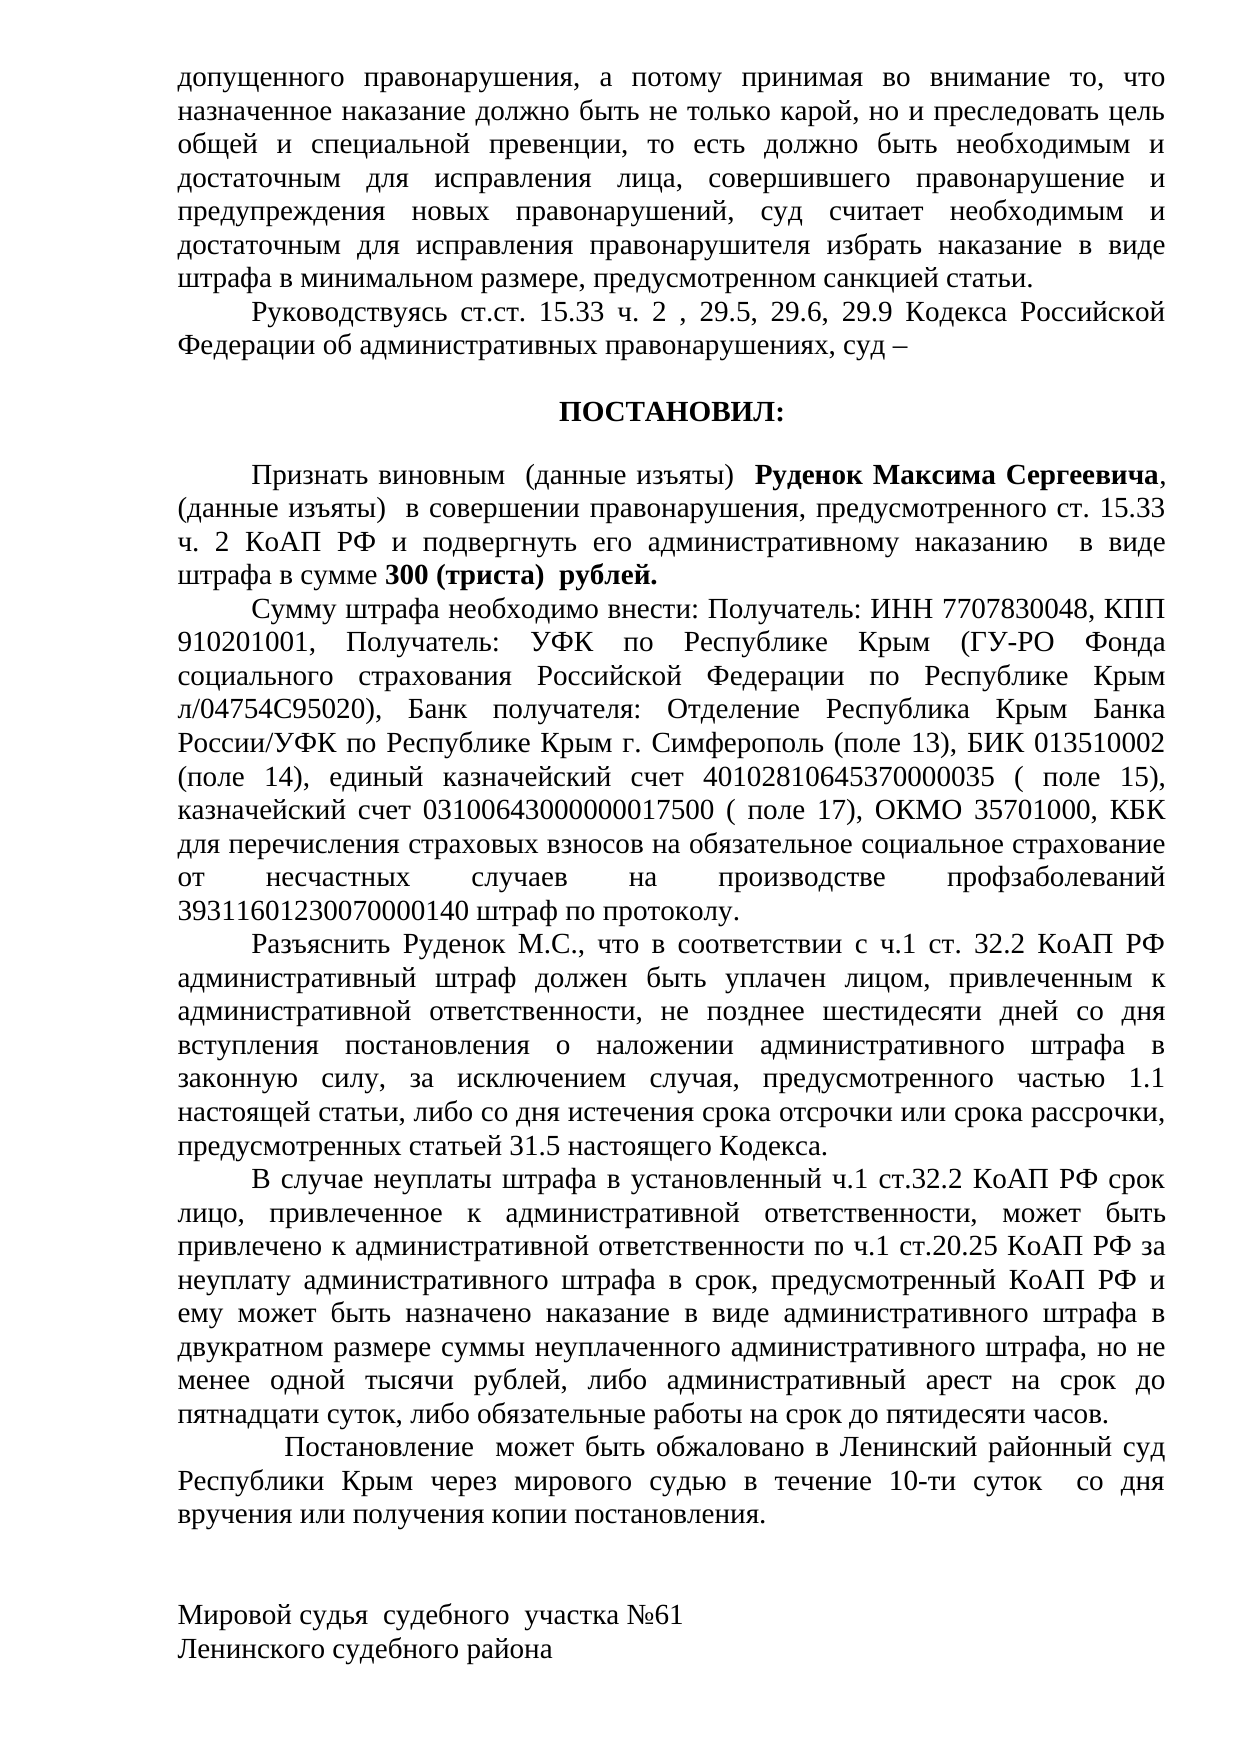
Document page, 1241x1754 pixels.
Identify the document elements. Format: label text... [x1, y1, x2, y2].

text Разъяснить Руденок М.С., что в соответствии с ч.1 ст. 32.2 КоАП РФ административный штраф должен быть уплачен лицом, привлеченным к административной ответственности, не позднее шестидесяти дней со дня вступления постановления о наложении административного штрафа в законную силу, за исключением случая, предусмотренного частью 1.1 настоящей статьи, либо со дня истечения срока отсрочки или срока рассрочки, предусмотренных статьей 31.5 настоящего Кодекса. [177, 926, 1166, 1161]
text В случае неуплаты штрафа в установленный ч.1 ст.32.2 КоАП РФ срок лицо, привлеченное к административной ответственности, может быть привлечено к административной ответственности по ч.1 ст.20.25 КоАП РФ за неуплату административного штрафа в срок, предусмотренный КоАП РФ и ему может быть назначено наказание в виде административного штрафа в двукратном размере суммы неуплаченного административного штрафа, но не менее одной тысячи рублей, либо административный арест на срок до пятнадцати суток, либо обязательные работы на срок до пятидесяти часов. [177, 1161, 1166, 1429]
text Ленинского судебного района [177, 1631, 1166, 1664]
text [177, 59, 1166, 294]
text Признать виновным (данные изъяты) Руденок Максима Сергеевича, (данные изъяты) в совершении правонарушения, предусмотренного ст. 15.33 ч. 2 КоАП РФ и подвергнуть его административному наказанию в виде штрафа в сумме 300 (триста) рублей. [177, 457, 1166, 591]
text Мировой судья судебного участка №61 [177, 1597, 1166, 1631]
text Руководствуясь ст.ст. 15.33 ч. 2 , 29.5, 29.6, 29.9 Кодекса Российской Федерации об административных правонарушениях, суд – [177, 294, 1166, 361]
text Сумму штрафа необходимо внести: Получатель: ИНН 7707830048, КПП 910201001, Получатель: УФК по Республике Крым (ГУ-РО Фонда социального страхования Российской Федерации по Республике Крым л/04754С95020), Банк получателя: Отделение Республика Крым Банка России/УФК по Республике Крым г. Симферополь (поле 13), БИК 013510002 (поле 14), единый казначейский счет 40102810645370000035 ( поле 15), казначейский счет 03100643000000017500 ( поле 17), ОКМО 35701000, КБК для перечисления страховых взносов на обязательное социальное страхование от несчастных случаев на производстве профзаболеваний 39311601230070000140 штраф по протоколу. [177, 591, 1166, 926]
text Постановление может быть обжаловано в Ленинский районный суд Республики Крым через мирового судью в течение 10-ти суток со дня вручения или получения копии постановления. [177, 1429, 1166, 1530]
text ПОСТАНОВИЛ: [177, 394, 1166, 428]
